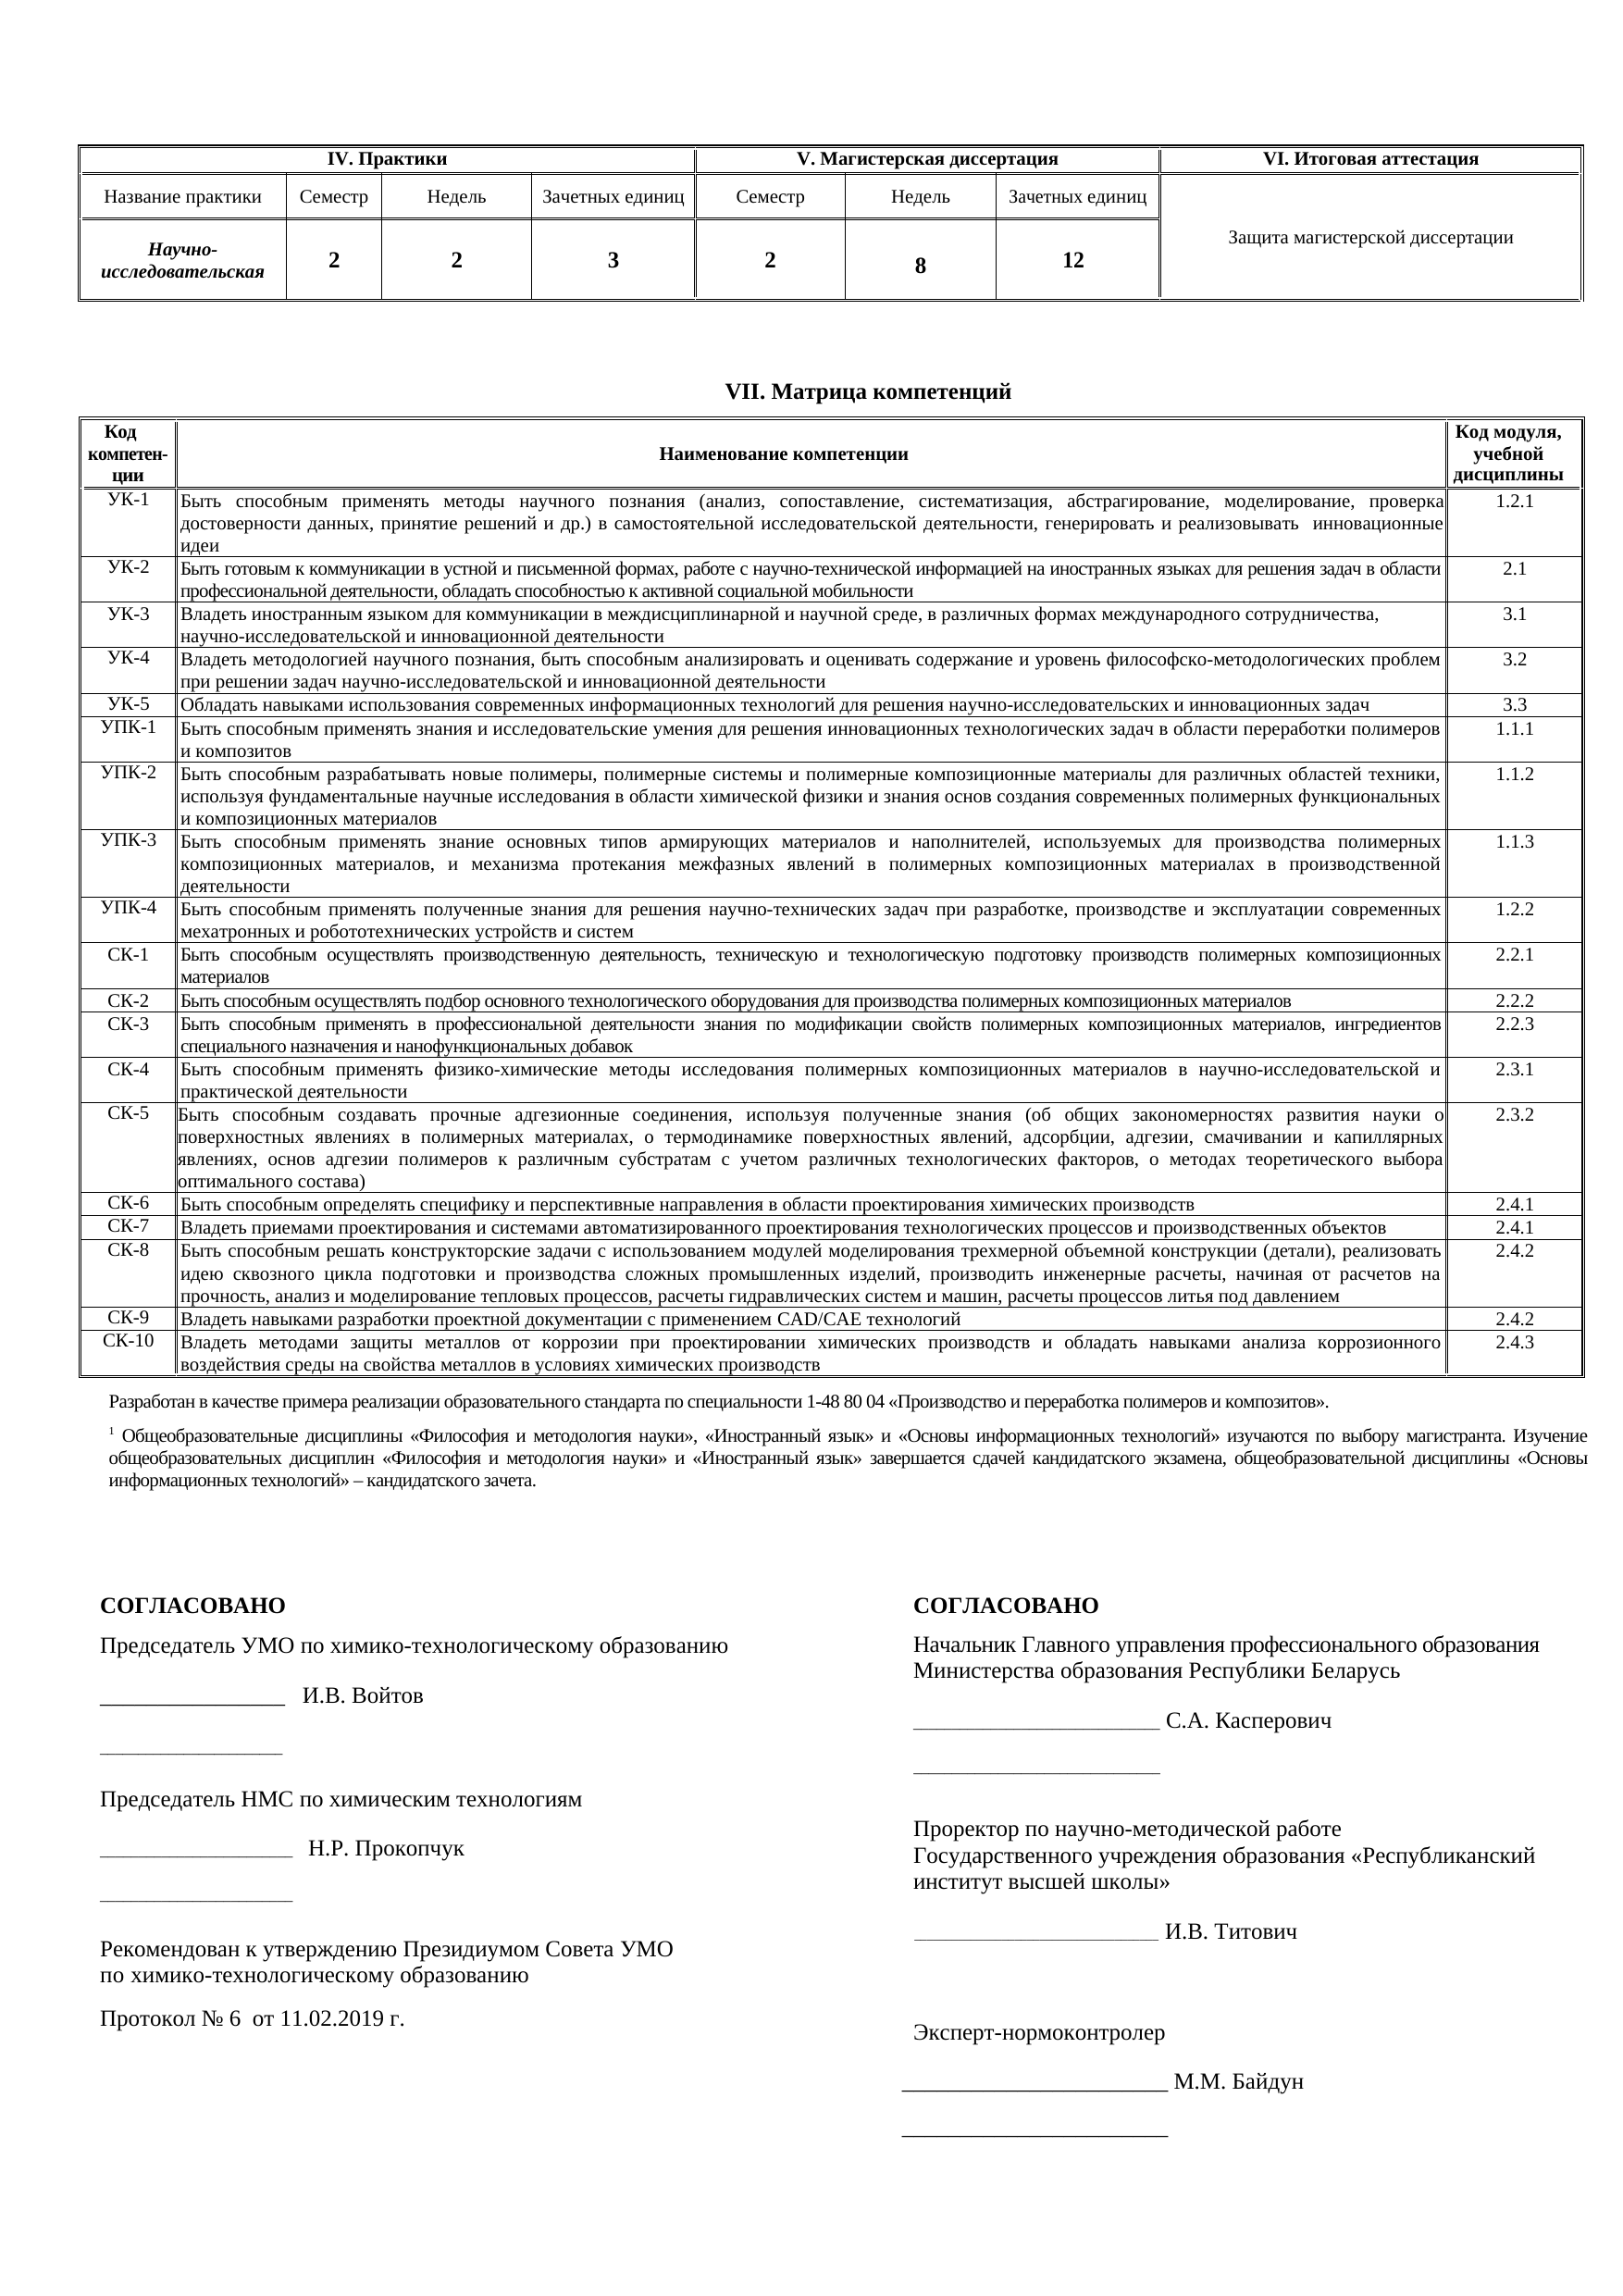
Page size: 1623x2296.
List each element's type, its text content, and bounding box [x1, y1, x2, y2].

table_header Код компетен-ции [81, 420, 176, 487]
table_cell Название практики [80, 172, 286, 217]
table_cell Быть способным решать конструкторские задачи с использованием модулей моделирования трехмерной объемной конструкции (детали), реализовать идею сквозного цикла подготовки и производства сложных промышленных изделий, производить инженерные расчеты, начиная от расчетов на прочность, анализ и моделирование тепловых процессов, расчеты гидравлических систем и машин, расчеты процессов литья под давлением [178, 1240, 1445, 1307]
table_cell Владеть навыками разработки проектной документации с применением CAD/CAE технологий [178, 1308, 1445, 1330]
table_cell 2.2.1 [1448, 943, 1581, 987]
table_cell Зачетных единиц [997, 175, 1158, 217]
text Разработан в качестве примера реализации образовательного стандарта по специальности 1-48 80 04 «Производство и переработка полимеров и композитов». [108, 1390, 1590, 1412]
table_cell СК-10 [81, 1331, 176, 1375]
table_cell 2.2.3 [1448, 1012, 1581, 1057]
table_header VI. Итоговая аттестация [1160, 148, 1580, 172]
table_cell 2.4.1 [1448, 1216, 1581, 1238]
table_cell Зачетных единиц [532, 175, 694, 217]
table_cell 2 [287, 220, 381, 299]
table_cell Быть способным применять физико-химические методы исследования полимерных композиционных материалов в научно-исследовательской и практической деятельности [178, 1058, 1445, 1102]
table_cell УК-1 [81, 487, 175, 556]
table_cell СК-8 [81, 1240, 175, 1307]
table_cell Защита магистерской диссертации [1160, 172, 1582, 299]
table_header СОГЛАСОВАНО Начальник Главного управления профессионального образования Министерства образования Республики Беларусь ________________________________ С.А. Касперович ________________________________ Проректор по научно-методической работе Государственного учреждения образования «Республиканский институт высшей школы» _______________________________________ И.В. Титович Эксперт-нормоконтролер _______________________ М.М. Байдун _______________________ [902, 1594, 1588, 2165]
table_header СОГЛАСОВАНО Председатель УМО по химико-технологическому образованию ________________ И.В. Войтов ________________________ Председатель НМС по химическим технологиям _________________________ Н.Р. Прокопчук _________________________ Рекомендован к утверждению Президиумом Совета УМО по химико-технологическому образованию Протокол № 6 от 11.02.2019 г. [100, 1594, 901, 2165]
table_cell Быть способным применять полученные знания для решения научно-технических задач при разработке, производстве и эксплуатации современных мехатронных и робототехнических устройств и систем [178, 898, 1445, 942]
table_cell Быть способным осуществлять подбор основного технологического оборудования для производства полимерных композиционных материалов [178, 989, 1445, 1011]
table_cell Обладать навыками использования современных информационных технологий для решения научно-исследовательских и инновационных задач [178, 694, 1445, 715]
table_cell УК-5 [81, 694, 175, 715]
table_cell Семестр [697, 175, 845, 217]
table_cell Быть готовым к коммуникации в устной и письменной формах, работе с научно-технической информацией на иностранных языках для решения задач в области профессиональной деятельности, обладать способностью к активной социальной мобильности [178, 557, 1445, 602]
table_cell УПК-4 [81, 898, 175, 942]
table_cell 2.4.1 [1448, 1193, 1581, 1215]
table_header V. Магистерская диссертация [695, 148, 1159, 172]
table_cell Владеть иностранным языком для коммуникации в междисциплинарной и научной среде, в различных формах международного сотрудничества, научно-исследовательской и инновационной деятельности [178, 602, 1445, 647]
table_cell Быть способным применять в профессиональной деятельности знания по модификации свойств полимерных композиционных материалов, ингредиентов специального назначения и нанофункциональных добавок [178, 1012, 1445, 1057]
table_cell 8 [846, 220, 996, 299]
table_cell СК-2 [81, 989, 175, 1011]
table_header Наименование компетенции [176, 420, 1446, 487]
table_cell Быть способным создавать прочные адгезионные соединения, используя полученные знания (об общих закономерностях развития науки о поверхностных явлениях в полимерных материалах, о термодинамике поверхностных явлений, адсорбции, адгезии, смачивании и капиллярных явлениях, основ адгезии полимеров к различным субстратам с учетом различных технологических факторов, о методах теоретического выбора оптимального состава) [178, 1103, 1445, 1192]
table_cell 2 [695, 220, 845, 299]
table_cell 1.1.2 [1448, 763, 1581, 829]
table_cell Владеть методами защиты металлов от коррозии при проектировании химических производств и обладать навыками анализа коррозионного воздействия среды на свойства металлов в условиях химических производств [176, 1331, 1446, 1375]
table_cell СК-6 [81, 1193, 175, 1215]
table_cell Семестр [287, 175, 381, 217]
table_cell СК-4 [81, 1058, 175, 1102]
table_cell Быть способным применять методы научного познания (анализ, сопоставление, систематизация, абстрагирование, моделирование, проверка достоверности данных, принятие решений и др.) в самостоятельной исследовательской деятельности, генерировать и реализовывать инновационные идеи [178, 490, 1445, 556]
table_cell УК-3 [81, 602, 175, 647]
table_cell 2.2.2 [1448, 989, 1581, 1011]
table_cell 1.2.2 [1448, 898, 1581, 942]
table_cell 1.2.1 [1448, 487, 1582, 556]
table_cell 2.1 [1448, 557, 1581, 602]
table_cell Научно-исследовательская [81, 217, 286, 299]
table_cell 12 [997, 220, 1159, 299]
table_cell Быть способным применять знание основных типов армирующих материалов и наполнителей, используемых для производства полимерных композиционных материалов, и механизма протекания межфазных явлений в полимерных композиционных материалах в производственной деятельности [178, 830, 1445, 897]
table_cell СК-1 [81, 943, 175, 987]
table_cell УПК-2 [81, 763, 175, 829]
table_cell 3.2 [1448, 648, 1581, 692]
table_cell 3.3 [1448, 694, 1581, 715]
table_cell 2.4.2 [1448, 1240, 1581, 1307]
table_cell Быть способным применять знания и исследовательские умения для решения инновационных технологических задач в области переработки полимеров и композитов [178, 717, 1445, 762]
table_cell СК-5 [81, 1103, 175, 1192]
table_cell Владеть приемами проектирования и системами автоматизированного проектирования технологических процессов и производственных объектов [178, 1216, 1445, 1238]
table_cell 3.1 [1448, 602, 1581, 647]
table_cell Недель [382, 175, 531, 217]
table_cell УПК-1 [81, 717, 175, 762]
table_cell Быть способным осуществлять производственную деятельность, техническую и технологическую подготовку производств полимерных композиционных материалов [178, 943, 1445, 987]
table_cell СК-3 [81, 1012, 175, 1057]
table_cell 1.1.1 [1448, 717, 1581, 762]
table_cell 2.4.2 [1448, 1308, 1581, 1330]
table_cell Недель [846, 175, 996, 217]
table_header Код модуля, учебной дисциплины [1446, 420, 1581, 487]
table_cell 2.3.2 [1448, 1103, 1581, 1192]
table_cell УК-4 [81, 648, 175, 692]
table_cell 1.1.3 [1448, 830, 1581, 897]
table_cell 2.4.3 [1446, 1331, 1581, 1375]
table_cell 3 [532, 220, 695, 299]
table_cell СК-9 [81, 1308, 175, 1330]
table_cell УПК-3 [81, 830, 175, 897]
table_cell 2.3.1 [1448, 1058, 1581, 1102]
table_cell 2 [382, 220, 531, 299]
table_cell Быть способным определять специфику и перспективные направления в области проектирования химических производств [178, 1193, 1445, 1215]
text 1 Общеобразовательные дисциплины «Философия и методология науки», «Иностранный язык» и «Основы информационных технологий» изучаются по выбору магистранта. Изучение общеобразовательных дисциплин «Философия и методология науки» и «Иностранный язык» завершается сдачей кандидатского экзамена, общеобразовательной дисциплины «Основы информационных технологий» – кандидатского зачета. [108, 1424, 1590, 1491]
table_cell СК-7 [81, 1216, 175, 1238]
table_cell УК-2 [81, 557, 175, 602]
table_cell Быть способным разрабатывать новые полимеры, полимерные системы и полимерные композиционные материалы для различных областей техники, используя фундаментальные научные исследования в области химической физики и знания основ создания современных полимерных функциональных и композиционных материалов [178, 763, 1445, 829]
text VII. Матрица компетенций [725, 378, 1590, 403]
table_cell Владеть методологией научного познания, быть способным анализировать и оценивать содержание и уровень философско-методологических проблем при решении задач научно-исследовательской и инновационной деятельности [178, 648, 1445, 692]
table_header IV. Практики [81, 148, 695, 172]
